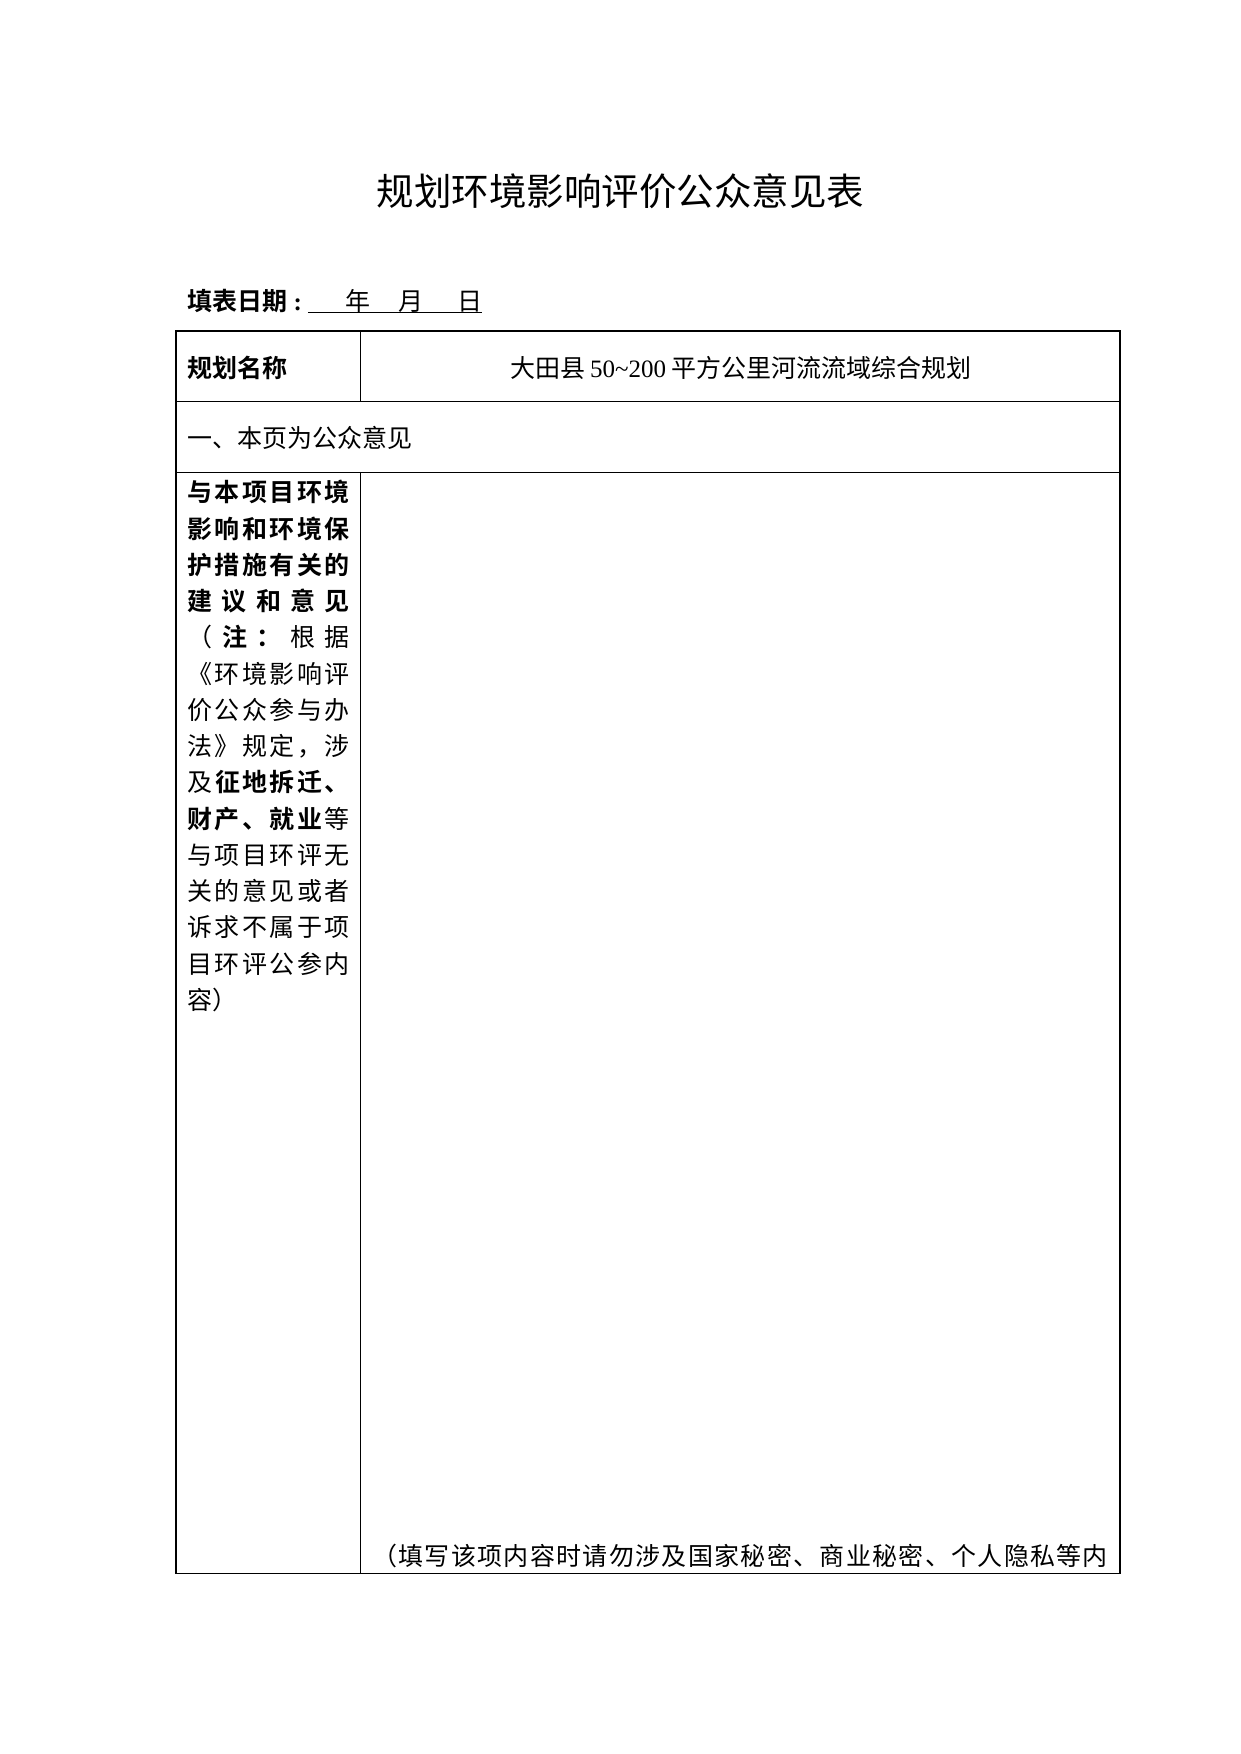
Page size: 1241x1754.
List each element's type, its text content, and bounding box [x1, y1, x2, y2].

table_cell 一、本页为公众意见 [177, 402, 1119, 472]
table_header 规划名称 [177, 332, 360, 401]
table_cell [361, 473, 1119, 1573]
text 规划环境影响评价公众意见表 [187, 162, 1053, 216]
text 填表日期 : 年 月 日 [187, 281, 1053, 318]
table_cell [177, 473, 360, 1573]
table_header 大田县50~200平方公里河流流域综合规划 [361, 332, 1119, 401]
